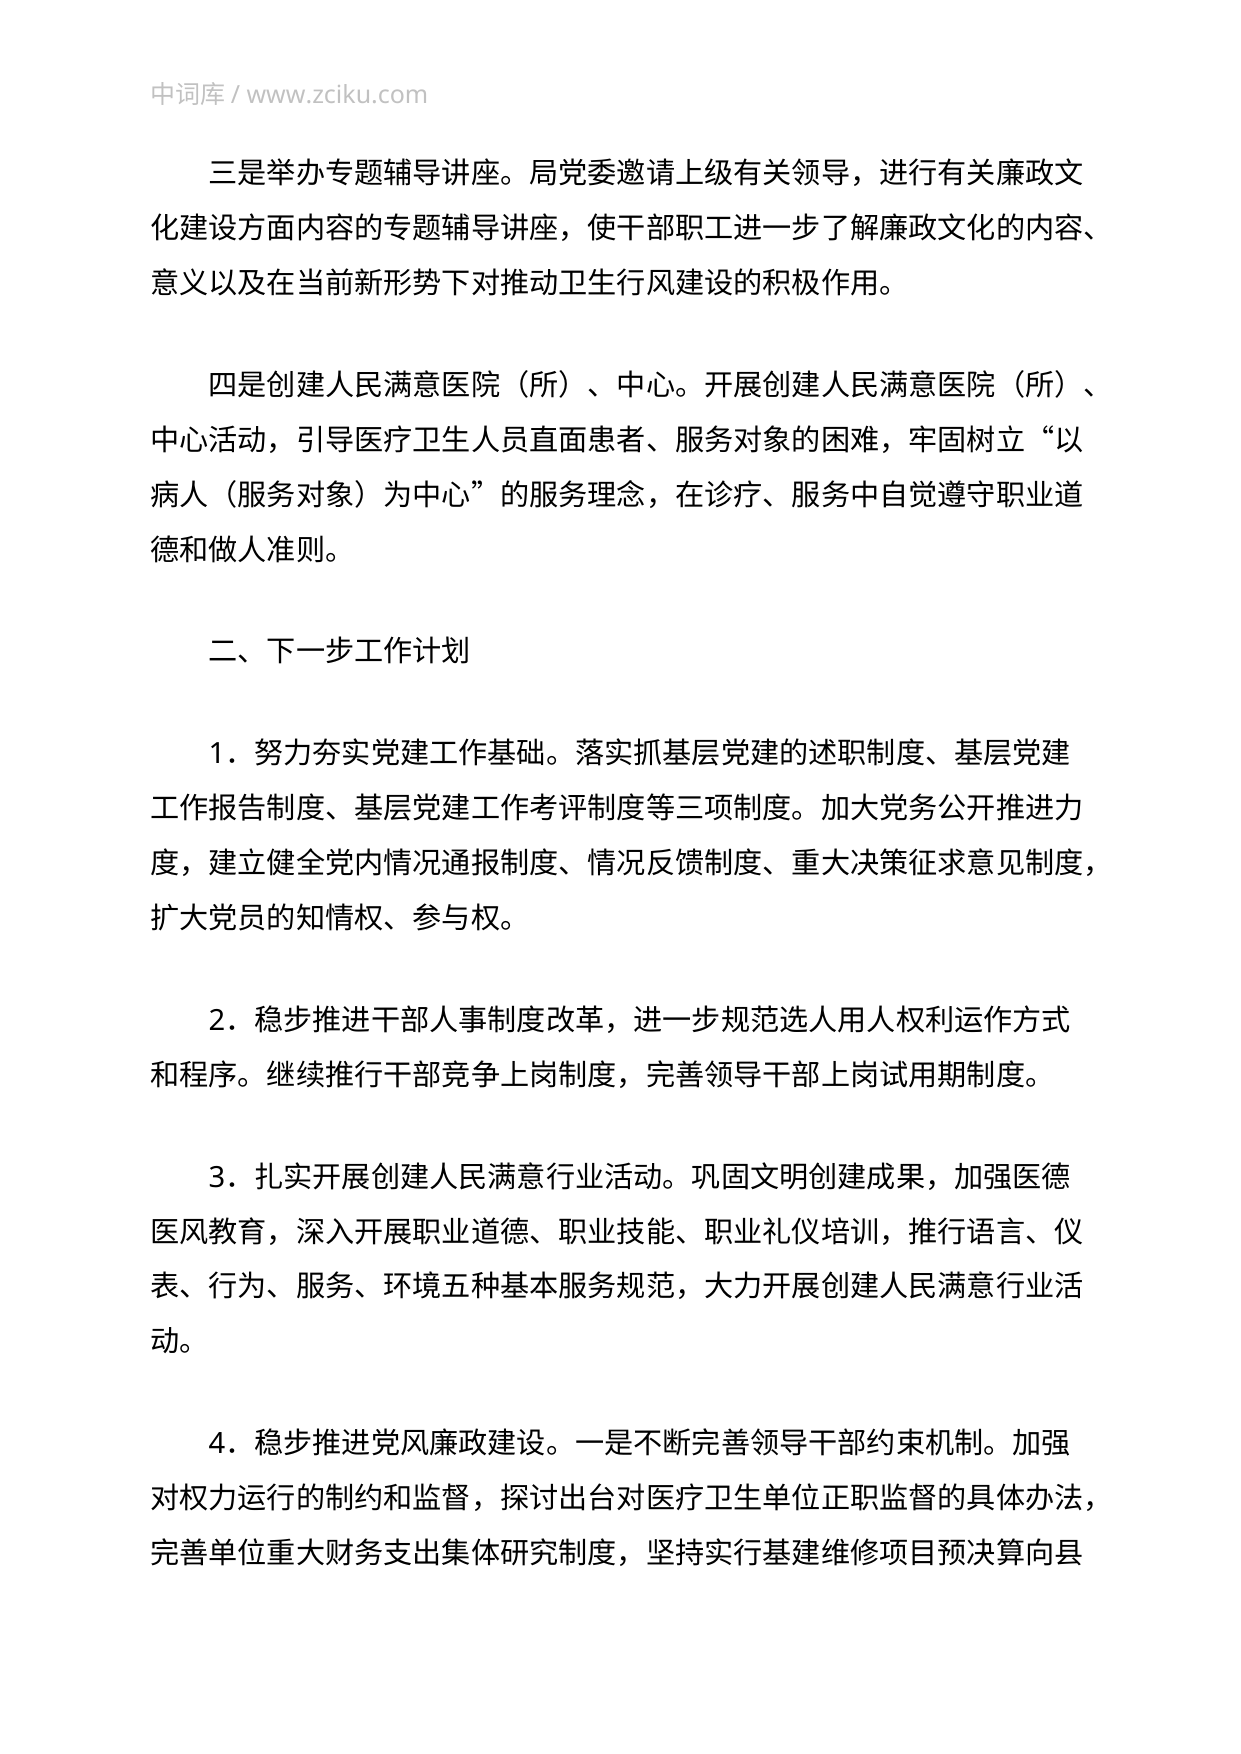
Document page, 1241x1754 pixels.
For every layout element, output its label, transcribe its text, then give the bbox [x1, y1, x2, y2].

text 2．稳步推进干部人事制度改革，进一步规范选人用人权利运作方式和程序。继续推行干部竞争上岗制度，完善领导干部上岗试用期制度。 [150, 996, 1090, 1094]
text 3．扎实开展创建人民满意行业活动。巩固文明创建成果，加强医德医风教育，深入开展职业道德、职业技能、职业礼仪培训，推行语言、仪表、行为、服务、环境五种基本服务规范，大力开展创建人民满意行业活动。 [150, 1153, 1090, 1360]
text 二、下一步工作计划 [150, 628, 1090, 670]
text 四是创建人民满意医院（所）、中心。开展创建人民满意医院（所）、中心活动，引导医疗卫生人员直面患者、服务对象的困难，牢固树立“以病人（服务对象）为中心”的服务理念，在诊疗、服务中自觉遵守职业道德和做人准则。 [150, 362, 1090, 568]
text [150, 1420, 1090, 1572]
text 1．努力夯实党建工作基础。落实抓基层党建的述职制度、基层党建工作报告制度、基层党建工作考评制度等三项制度。加大党务公开推进力度，建立健全党内情况通报制度、情况反馈制度、重大决策征求意见制度，扩大党员的知情权、参与权。 [150, 730, 1090, 937]
text 三是举办专题辅导讲座。局党委邀请上级有关领导，进行有关廉政文化建设方面内容的专题辅导讲座，使干部职工进一步了解廉政文化的内容、意义以及在当前新形势下对推动卫生行风建设的积极作用。 [150, 150, 1090, 302]
